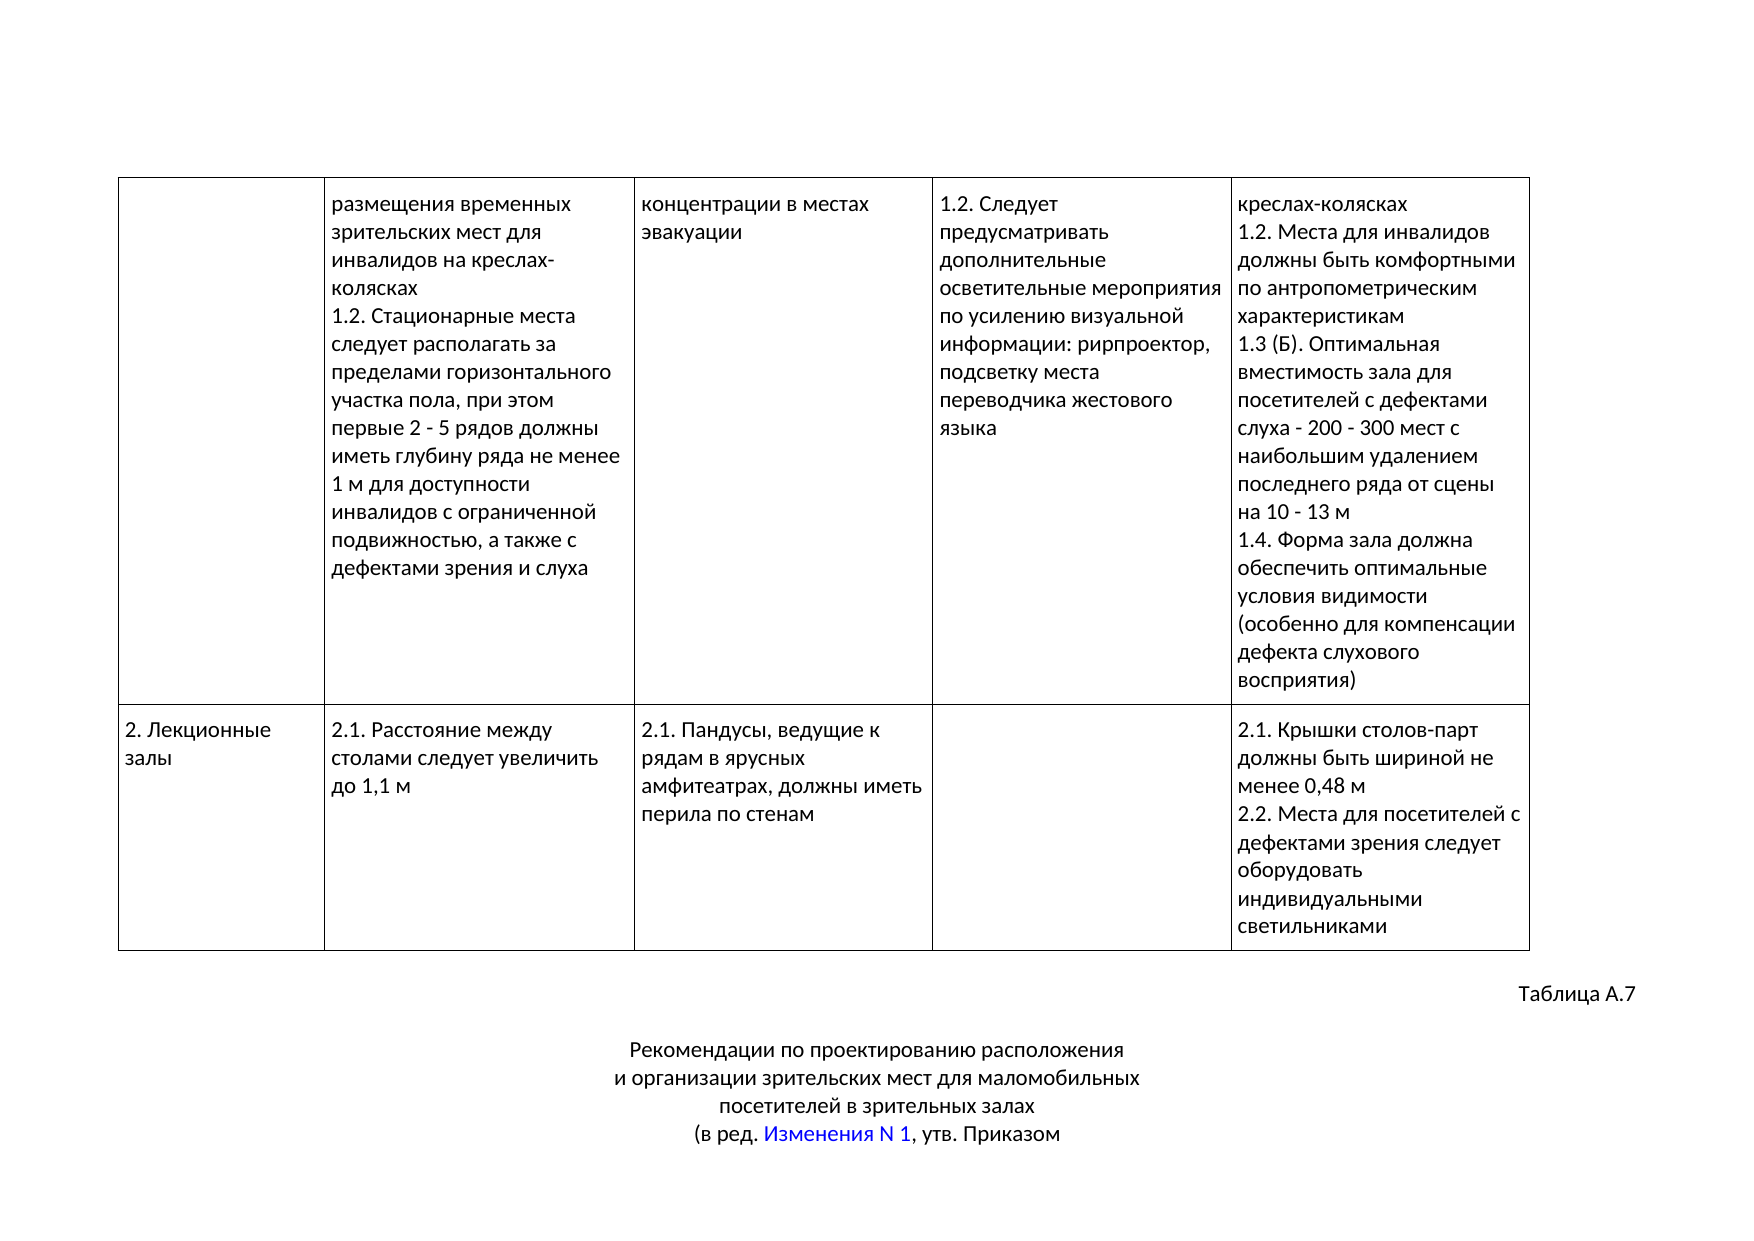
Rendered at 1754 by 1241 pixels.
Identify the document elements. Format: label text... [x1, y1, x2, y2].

table_cell 2.1. Расстояние между столами следует увеличить до 1,1 м [325, 705, 634, 950]
text (в ред. Изменения N 1, утв. Приказом [118, 1119, 1636, 1147]
table_cell 2.1. Пандусы, ведущие к рядам в ярусных амфитеатрах, должны иметь перила по стенам [635, 705, 932, 950]
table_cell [1232, 178, 1529, 704]
table_cell [933, 705, 1231, 950]
text посетителей в зрительных залах [118, 1091, 1636, 1119]
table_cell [635, 178, 932, 704]
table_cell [933, 178, 1231, 704]
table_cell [119, 178, 324, 704]
text Таблица А.7 [118, 979, 1636, 1007]
text и организации зрительских мест для маломобильных [118, 1063, 1636, 1091]
text Рекомендации по проектированию расположения [118, 1035, 1636, 1063]
table_cell 2. Лекционные залы [119, 705, 324, 950]
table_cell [325, 178, 634, 704]
table_cell 2.1. Крышки столов-парт должны быть шириной не менее 0,48 м 2.2. Места для посетителей с дефектами зрения следует оборудовать индивидуальными светильниками [1232, 705, 1529, 950]
